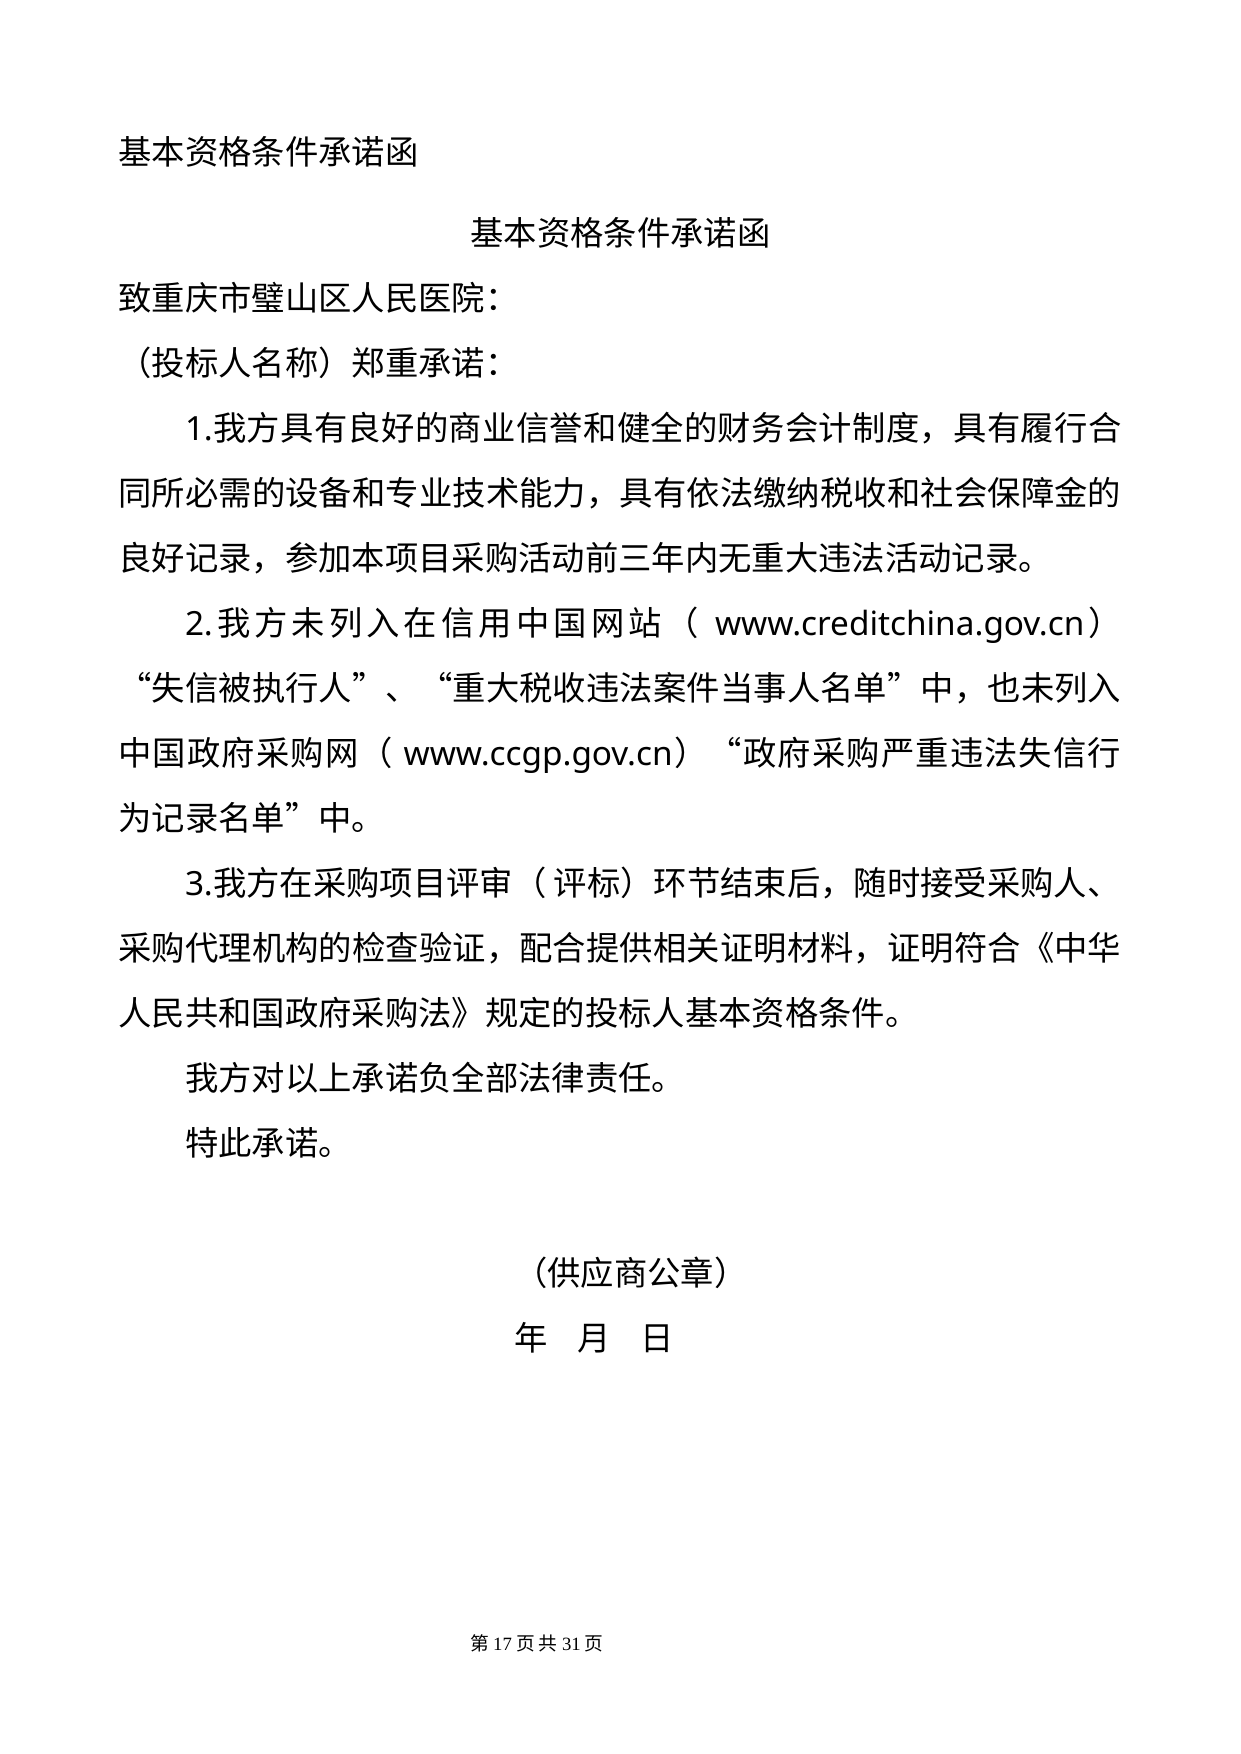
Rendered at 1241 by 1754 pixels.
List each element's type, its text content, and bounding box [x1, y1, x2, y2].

text 致重庆市璧山区人民医院： [118, 263, 1122, 328]
subtitle 基本资格条件承诺函 [118, 126, 1122, 174]
text （供应商公章） [118, 1238, 1122, 1303]
text 特此承诺。 [118, 1108, 1122, 1173]
text 基本资格条件承诺函 [118, 198, 1122, 263]
text 1.我方具有良好的商业信誉和健全的财务会计制度，具有履行合同所必需的设备和专业技术能力，具有依法缴纳税收和社会保障金的良好记录，参加本项目采购活动前三年内无重大违法活动记录。 [118, 393, 1122, 588]
text 2.我方未列入在信用中国网站（ www.creditchina.gov.cn）“失信被执行人”、“重大税收违法案件当事人名单”中，也未列入中国政府采购网（ www.ccgp.gov.cn）“政府采购严重违法失信行为记录名单”中。 [118, 588, 1122, 848]
text （投标人名称）郑重承诺： [118, 328, 1122, 393]
text 我方对以上承诺负全部法律责任。 [118, 1043, 1122, 1108]
text 3.我方在采购项目评审（ 评标）环节结束后，随时接受采购人、采购代理机构的检查验证，配合提供相关证明材料，证明符合《中华人民共和国政府采购法》规定的投标人基本资格条件。 [118, 848, 1122, 1043]
text 年 月 日 [118, 1303, 1122, 1368]
